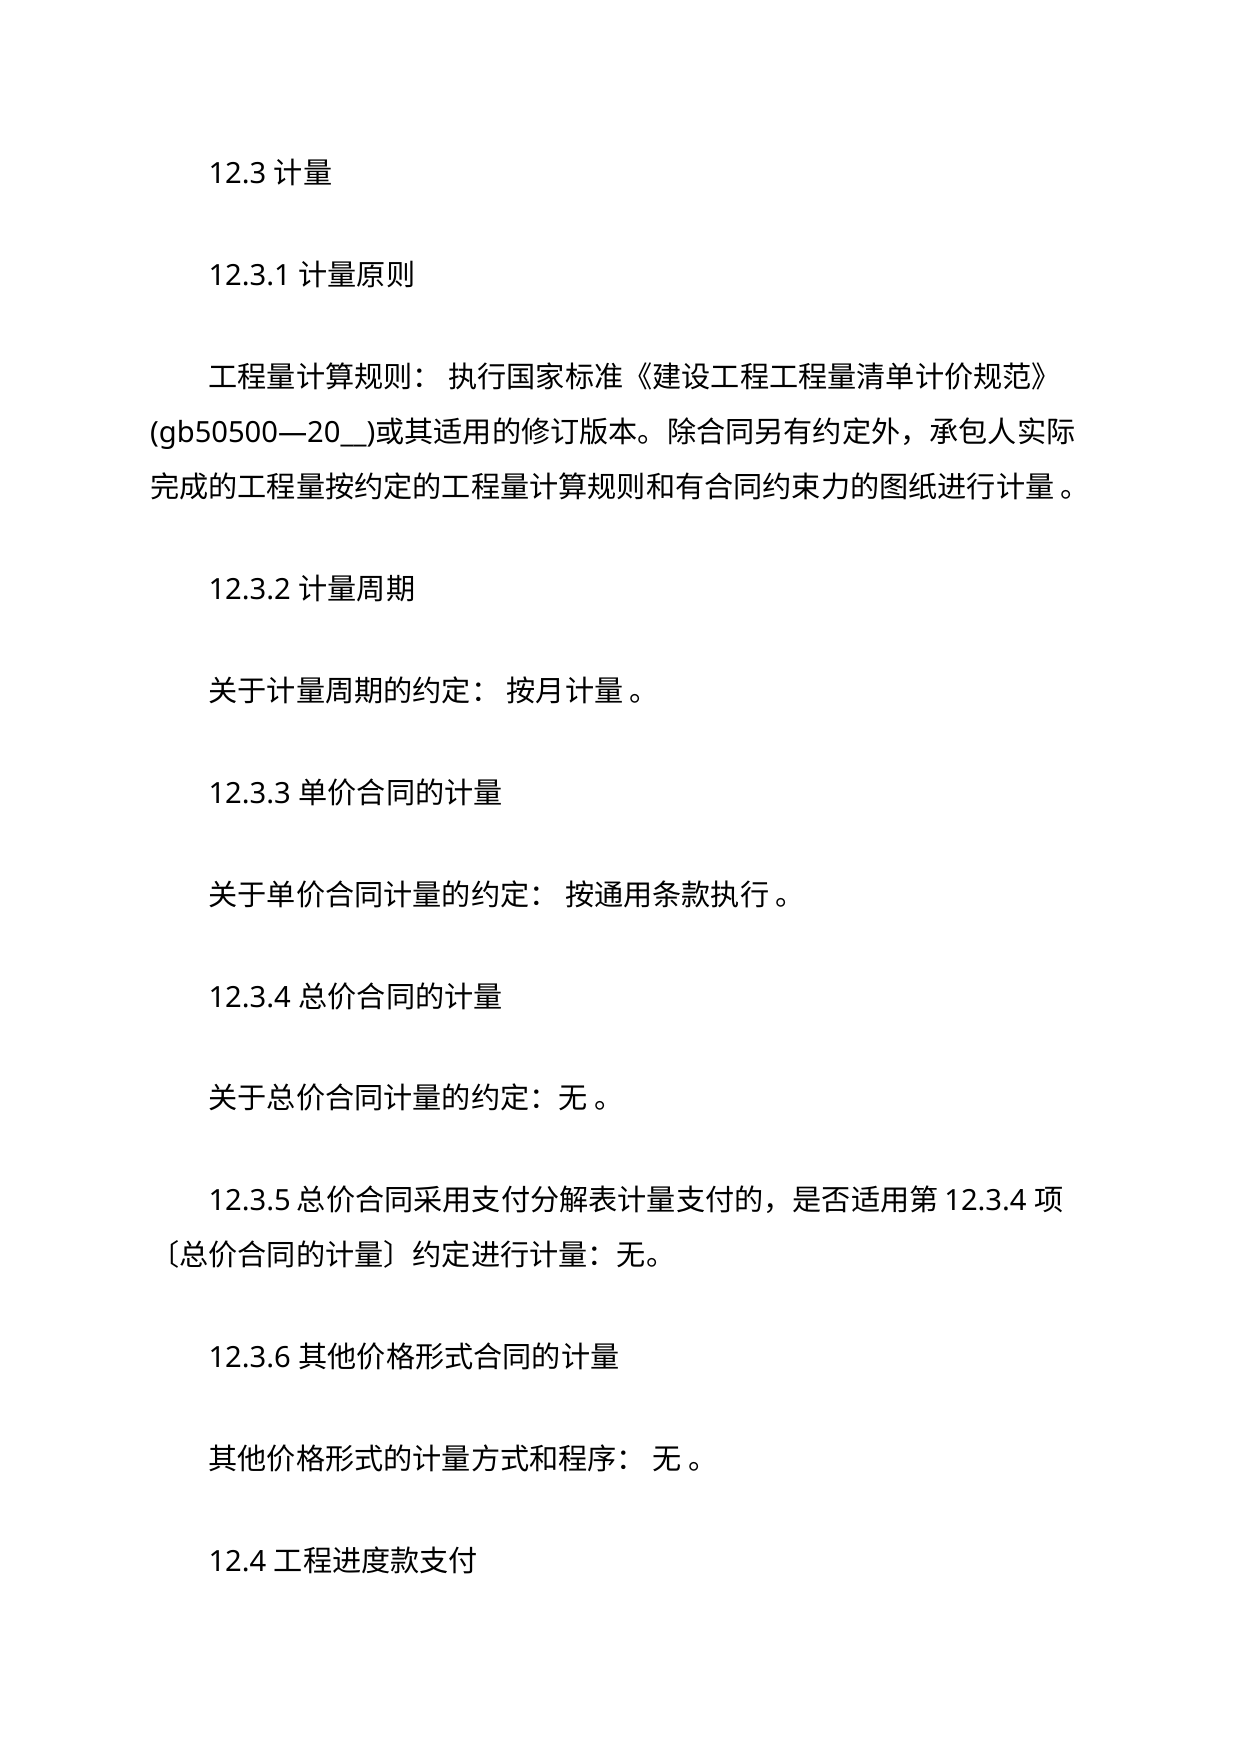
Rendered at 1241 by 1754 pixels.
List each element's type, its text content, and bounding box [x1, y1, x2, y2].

text 关于单价合同计量的约定： 按通用条款执行 。 [150, 871, 1090, 914]
text 12.3.2 计量周期 [150, 566, 1090, 608]
text 关于总价合同计量的约定：无 。 [150, 1075, 1090, 1117]
text 12.3.1 计量原则 [150, 252, 1090, 294]
text 其他价格形式的计量方式和程序： 无 。 [150, 1436, 1090, 1478]
text 12.3 计量 [150, 150, 1090, 192]
text 12.4 工程进度款支付 [150, 1537, 1090, 1580]
text 12.3.6 其他价格形式合同的计量 [150, 1334, 1090, 1376]
text 关于计量周期的约定： 按月计量 。 [150, 668, 1090, 710]
text 工程量计算规则： 执行国家标准《建设工程工程量清单计价规范》(gb50500—20__)或其适用的修订版本。除合同另有约定外，承包人实际完成的工程量按约定的工程量计算规则和有合同约束力的图纸进行计量 。 [150, 354, 1090, 506]
text 12.3.5总价合同采用支付分解表计量支付的，是否适用第12.3.4 项〔总价合同的计量〕约定进行计量：无。 [150, 1177, 1090, 1274]
text 12.3.3 单价合同的计量 [150, 769, 1090, 812]
text 12.3.4 总价合同的计量 [150, 973, 1090, 1016]
